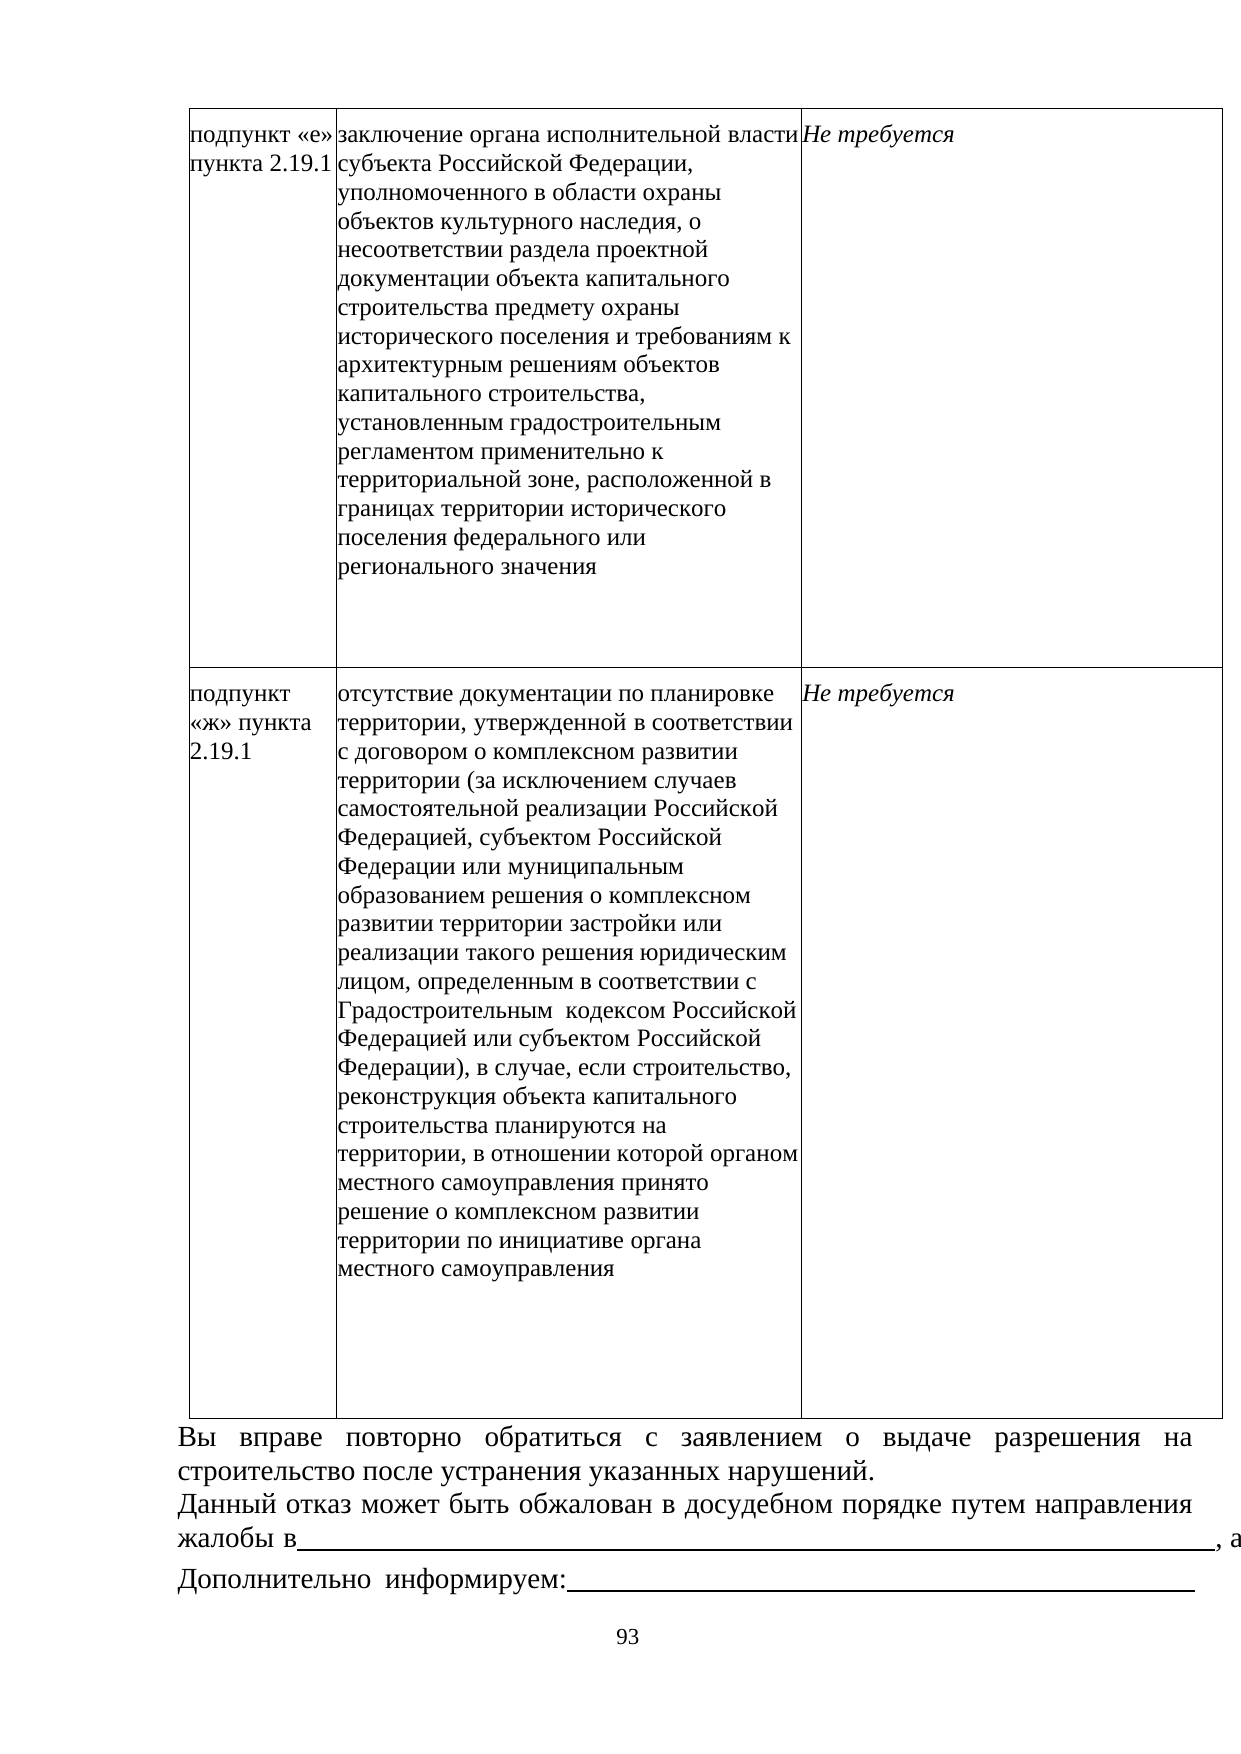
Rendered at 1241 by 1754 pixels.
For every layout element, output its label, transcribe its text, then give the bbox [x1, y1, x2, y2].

table_header подпункт «е» пункта 2.19.1 [190, 109, 336, 667]
table_cell подпункт «ж» пункта 2.19.1 [190, 668, 336, 1418]
table_cell отсутствие документации по планировке территории, утвержденной в соответствии с договором о комплексном развитии территории (за исключением случаев самостоятельной реализации Российской Федерацией, субъектом Российской Федерации или муниципальным образованием решения о комплексном развитии территории застройки или реализации такого решения юридическим лицом, определенным в соответствии с Градостроительным кодексом Российской Федерацией или субъектом Российской Федерации), в случае, если строительство, реконструкция объекта капитального строительства планируются на территории, в отношении которой органом местного самоуправления принято решение о комплексном развитии территории по инициативе органа местного самоуправления [337, 668, 801, 1418]
table_cell Не требуется [802, 668, 1222, 1418]
table_header Не требуется [802, 109, 1222, 667]
text Вы вправе повторно обратиться с заявлением о выдаче разрешения на строительство после устранения указанных нарушений. [177, 1419, 1192, 1486]
text Дополнительно информируем: [177, 1561, 1192, 1595]
text Данный отказ может быть обжалован в досудебном порядке путем направления жалобы в , а также в судебном порядке. [177, 1486, 1192, 1553]
table_header заключение органа исполнительной власти субъекта Российской Федерации, уполномоченного в области охраны объектов культурного наследия, о несоответствии раздела проектной документации объекта капитального строительства предмету охраны исторического поселения и требованиям к архитектурным решениям объектов капитального строительства, установленным градостроительным регламентом применительно к территориальной зоне, расположенной в границах территории исторического поселения федерального или регионального значения [337, 109, 801, 667]
